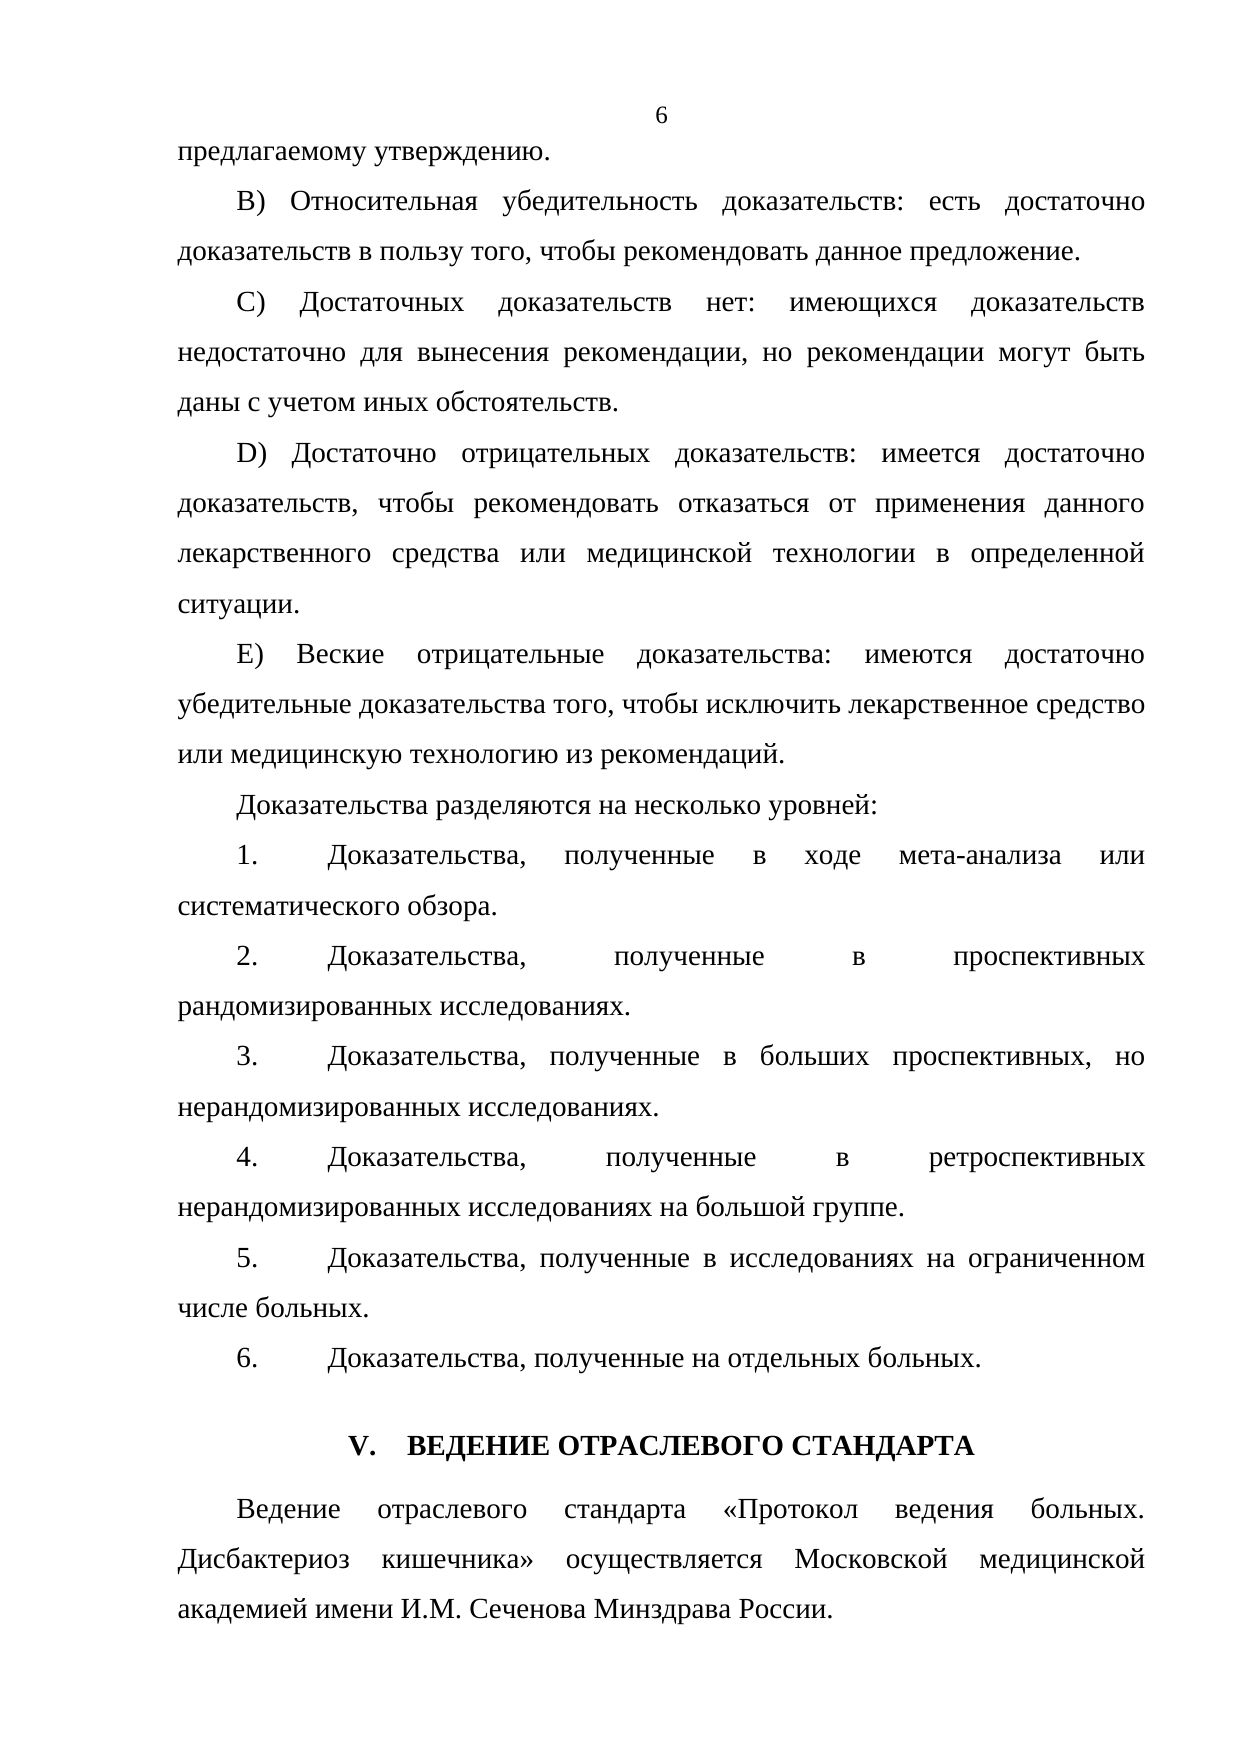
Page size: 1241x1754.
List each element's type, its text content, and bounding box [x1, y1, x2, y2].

text 4. Доказательства, полученные в ретроспективных нерандомизированных исследованиях на большой группе. [177, 1139, 1146, 1223]
text E) Веские отрицательные доказательства: имеются достаточно убедительные доказательства того, чтобы исключить лекарственное средство или медицинскую технологию из рекомендаций. [177, 636, 1146, 770]
text 2. Доказательства, полученные в проспективных рандомизированных исследованиях. [177, 938, 1146, 1022]
text Доказательства разделяются на несколько уровней: [177, 787, 1146, 821]
text 1. Доказательства, полученные в ходе мета-анализа или систематического обзора. [177, 837, 1146, 921]
text 3. Доказательства, полученные в больших проспективных, но нерандомизированных исследованиях. [177, 1038, 1146, 1122]
text 6. Доказательства, полученные на отдельных больных. [177, 1340, 1146, 1374]
text C) Достаточных доказательств нет: имеющихся доказательств недостаточно для вынесения рекомендации, но рекомендации могут быть даны с учетом иных обстоятельств. [177, 284, 1146, 418]
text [177, 133, 1146, 166]
text Ведение отраслевого стандарта «Протокол ведения больных. Дисбактериоз кишечника» осуществляется Московской медицинской академией имени И.М. Сеченова Минздрава России. [177, 1491, 1146, 1625]
text D) Достаточно отрицательных доказательств: имеется достаточно доказательств, чтобы рекомендовать отказаться от применения данного лекарственного средства или медицинской технологии в определенной ситуации. [177, 435, 1146, 619]
subtitle ведение отраслевого стандарта [177, 1428, 1146, 1462]
text B) Относительная убедительность доказательств: есть достаточно доказательств в пользу того, чтобы рекомендовать данное предложение. [177, 183, 1146, 267]
text 5. Доказательства, полученные в исследованиях на ограниченном числе больных. [177, 1240, 1146, 1324]
